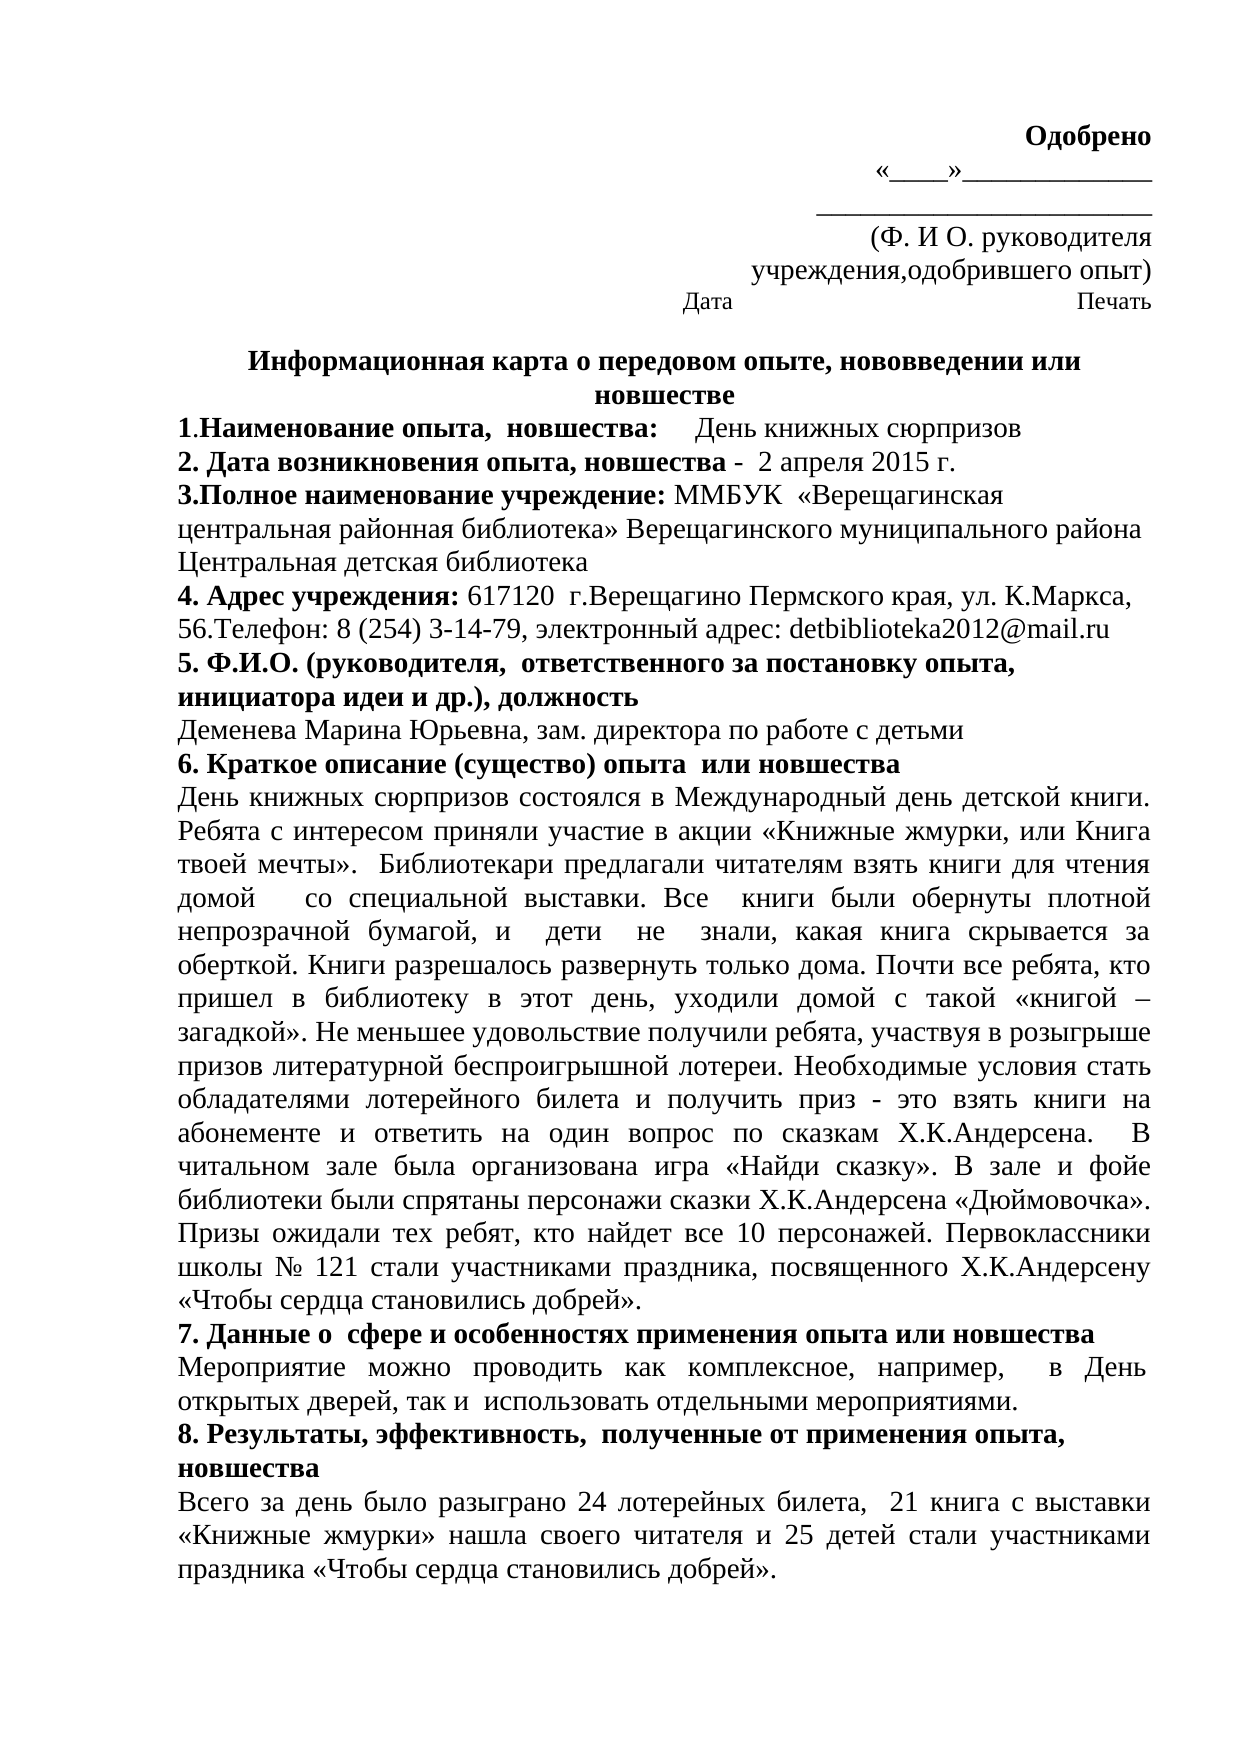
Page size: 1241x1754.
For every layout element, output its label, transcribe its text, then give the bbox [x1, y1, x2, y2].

text Информационная карта о передовом опыте, нововведении или новшестве [177, 343, 1152, 410]
text 2. Дата возникновения опыта, новшества - 2 апреля 2015 г. [177, 444, 1147, 477]
text «____»_____________ [177, 152, 1152, 185]
text Дата Печать [177, 286, 1152, 314]
text Всего за день было разыграно 24 лотерейных билета, 21 книга с выставки «Книжные жмурки» нашла своего читателя и 25 детей стали участниками праздника «Чтобы сердца становились добрей». [177, 1484, 1152, 1584]
text 8. Результаты, эффективность, полученные от применения опыта, новшества [177, 1417, 1147, 1484]
text _______________________ [177, 185, 1152, 219]
text (Ф. И О. руководителя учреждения,одобрившего опыт) [560, 219, 1152, 286]
text Мероприятие можно проводить как комплексное, например, в День открытых дверей, так и использовать отдельными мероприятиями. [177, 1349, 1147, 1417]
text День книжных сюрпризов состоялся в Международный день детской книги. Ребята с интересом приняли участие в акции «Книжные жмурки, или Книга твоей мечты». Библиотекари предлагали читателям взять книги для чтения домой со специальной выставки. Все книги были обернуты плотной непрозрачной бумагой, и дети не знали, какая книга скрывается за оберткой. Книги разрешалось развернуть только дома. Почти все ребята, кто пришел в библиотеку в этот день, уходили домой с такой «книгой – загадкой». Не меньшее удовольствие получили ребята, участвуя в розыгрыше призов литературной беспроигрышной лотереи. Необходимые условия стать обладателями лотерейного билета и получить приз - это взять книги на абонементе и ответить на один вопрос по сказкам Х.К.Андерсена. В читальном зале была организована игра «Найди сказку». В зале и фойе библиотеки были спрятаны персонажи сказки Х.К.Андерсена «Дюймовочка». Призы ожидали тех ребят, кто найдет все 10 персонажей. Первоклассники школы № 121 стали участниками праздника, посвященного Х.К.Андерсену «Чтобы сердца становились добрей». [177, 779, 1152, 1316]
text Деменева Марина Юрьевна, зам. директора по работе с детьми [177, 712, 1147, 746]
text 3.Полное наименование учреждение: ММБУК «Верещагинская центральная районная библиотека» Верещагинского муниципального района Центральная детская библиотека [177, 477, 1147, 578]
text 7. Данные о сфере и особенностях применения опыта или новшества [177, 1316, 1147, 1349]
text 1.Наименование опыта, новшества: День книжных сюрпризов [177, 410, 1147, 444]
text 4. Адрес учреждения: 617120 г.Верещагино Пермского края, ул. К.Маркса, 56.Телефон: 8 (254) 3-14-79, электронный адрес: detbiblioteka2012@mail.ru [177, 578, 1147, 645]
text 6. Краткое описание (существо) опыта или новшества [177, 746, 1147, 779]
text 5. Ф.И.О. (руководителя, ответственного за постановку опыта, инициатора идеи и др.), должность [177, 645, 1147, 712]
text Одобрено [928, 118, 1152, 152]
